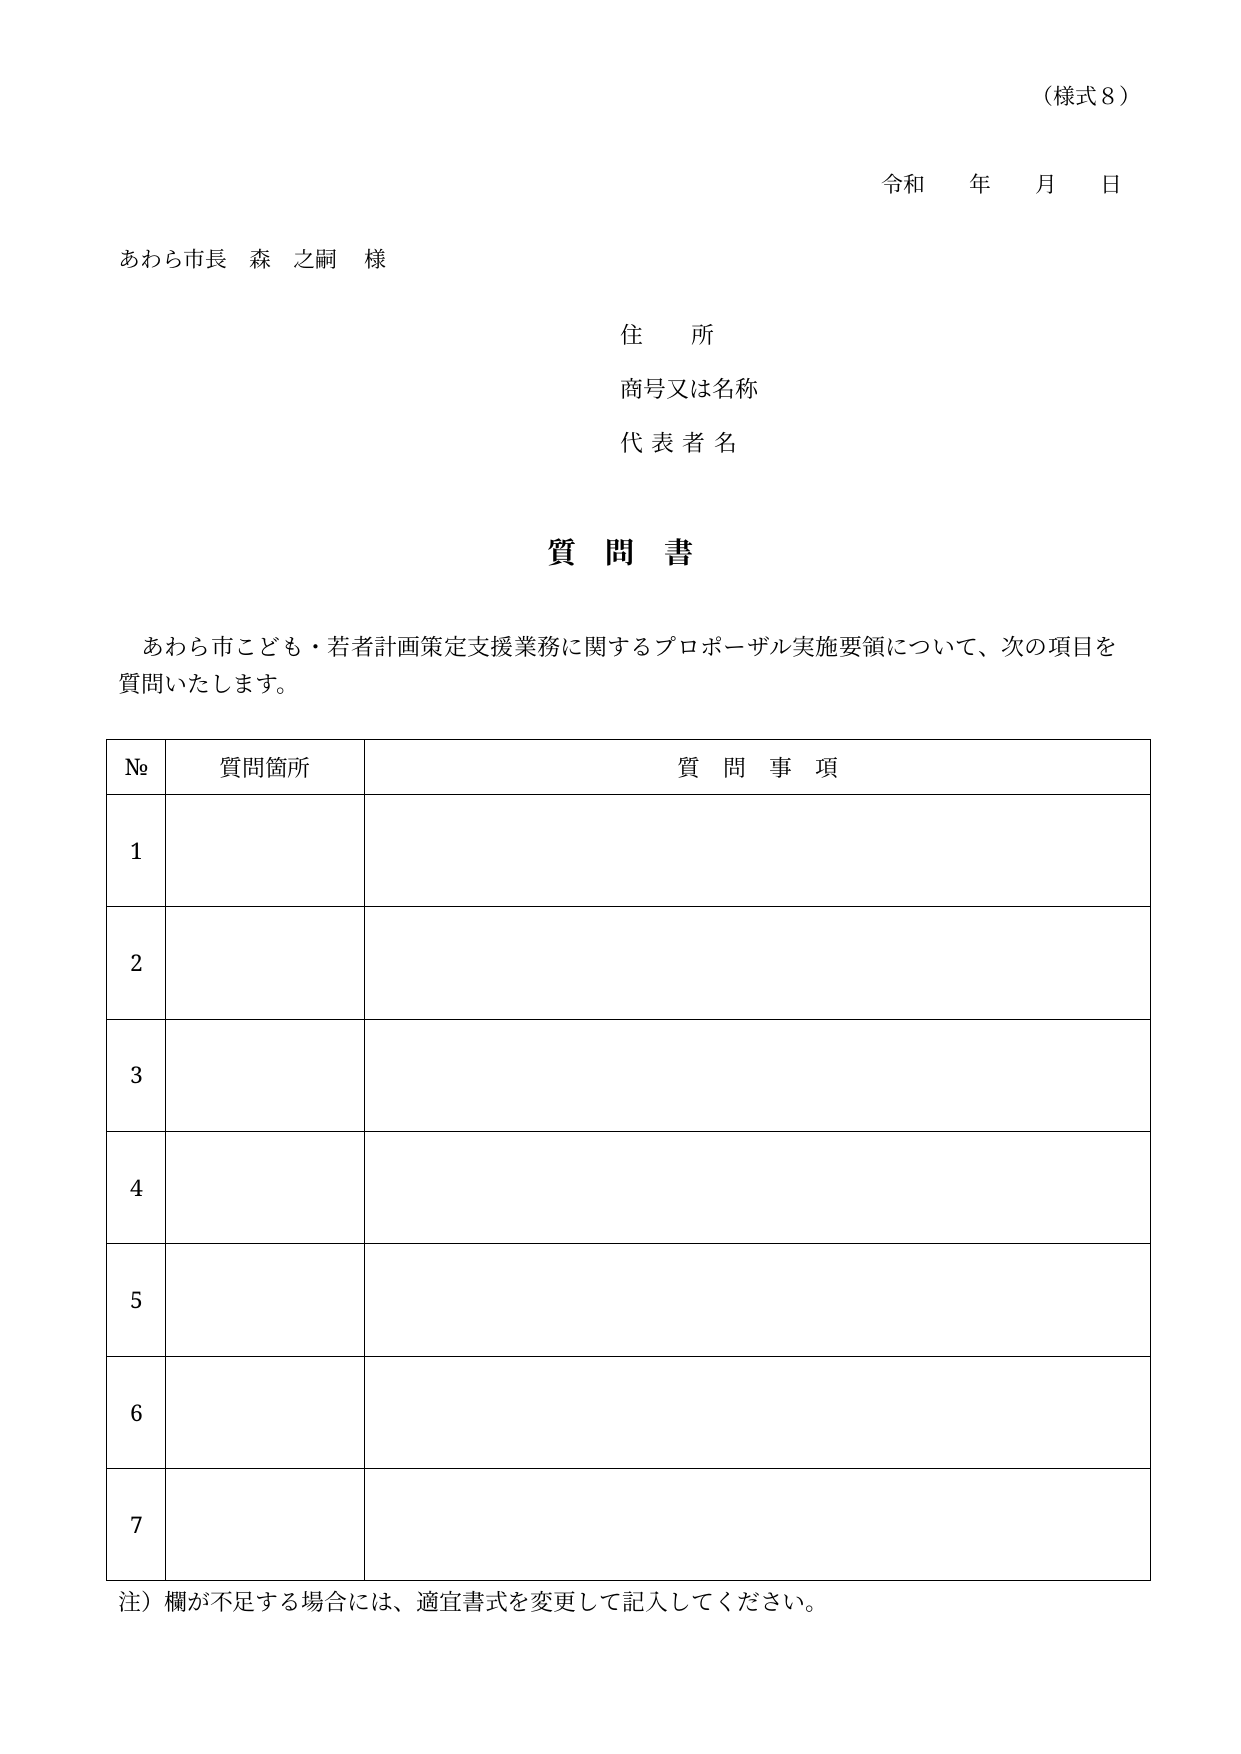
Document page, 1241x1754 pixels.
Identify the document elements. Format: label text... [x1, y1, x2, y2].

text 商号又は名称 [620, 368, 1122, 406]
table_cell 7 [107, 1469, 165, 1580]
table_cell [365, 1244, 1150, 1356]
table_header 質問箇所 [166, 740, 364, 794]
table_cell 1 [107, 795, 165, 906]
table_cell [365, 1469, 1150, 1580]
text 代表者名 [620, 422, 1122, 460]
table_cell [365, 1357, 1150, 1468]
table_header № [107, 740, 165, 794]
table_cell 4 [107, 1132, 165, 1243]
table_cell [365, 1020, 1150, 1131]
table_cell 3 [107, 1020, 165, 1131]
table_header 質 問 事 項 [365, 740, 1150, 794]
text あわら市長 森 之嗣 様 [118, 239, 1122, 277]
table_cell 5 [107, 1244, 165, 1356]
text 注）欄が不足する場合には、適宜書式を変更して記入してください。 [118, 1581, 1122, 1619]
table_cell [365, 907, 1150, 1018]
table_cell [166, 1132, 364, 1243]
table_cell [166, 1244, 364, 1356]
table_cell [166, 1357, 364, 1468]
table_cell [166, 907, 364, 1018]
table_cell 2 [107, 907, 165, 1018]
table_cell 6 [107, 1357, 165, 1468]
table_cell [166, 795, 364, 906]
table_cell [365, 1132, 1150, 1243]
text 質 問 書 [118, 514, 1122, 589]
text あわら市こども・若者計画策定支援業務に関するプロポーザル実施要領について、次の項目を質問いたします。 [118, 626, 1122, 701]
text 令和 年 月 日 [118, 164, 1122, 202]
table_cell [166, 1020, 364, 1131]
text 住所 [620, 314, 1122, 352]
table_cell [365, 795, 1150, 906]
table_cell [166, 1469, 364, 1580]
